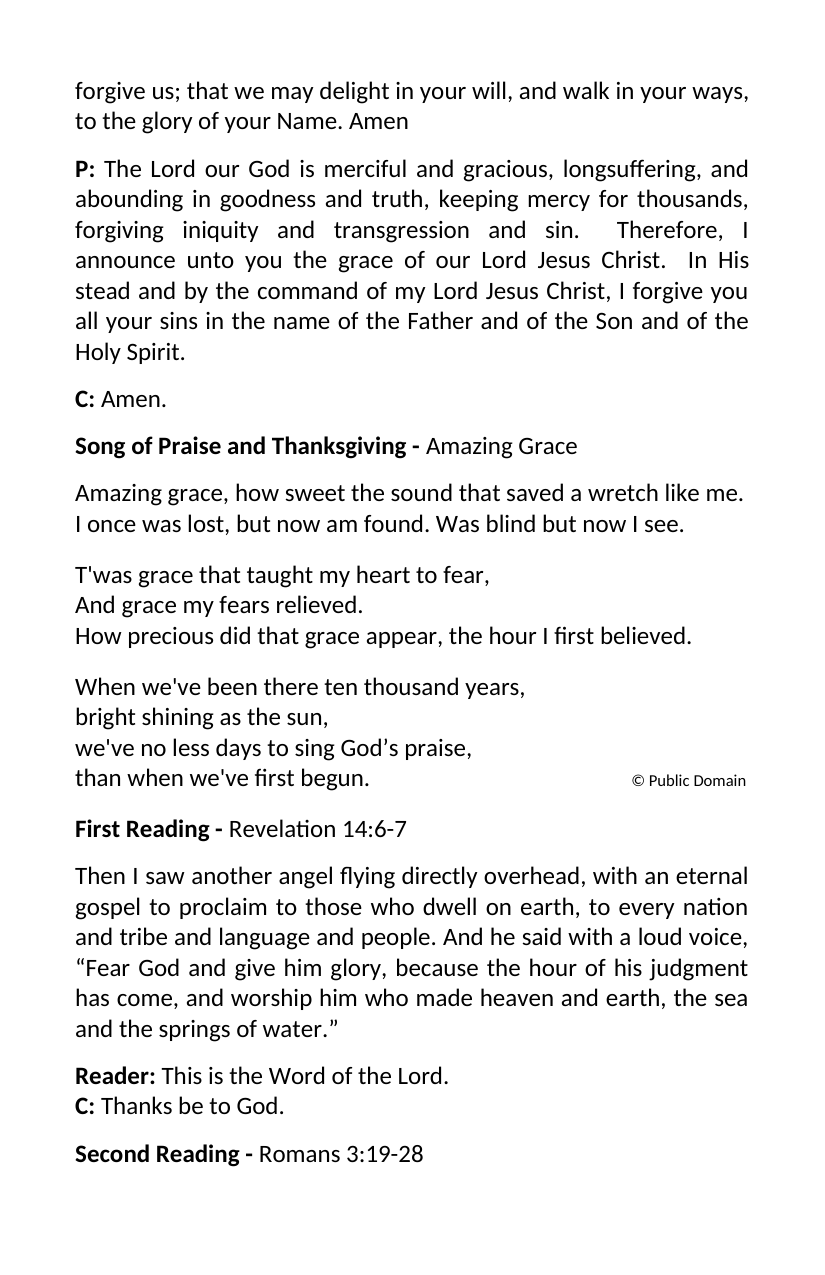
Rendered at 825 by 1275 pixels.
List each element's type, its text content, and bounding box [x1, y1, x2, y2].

text Second Reading - Romans 3:19-28 [75, 1138, 750, 1168]
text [75, 75, 750, 136]
text Amazing grace, how sweet the sound that saved a wretch like me. [75, 477, 750, 508]
text And grace my fears relieved. [75, 589, 750, 620]
text How precious did that grace appear, the hour I first believed. [75, 620, 750, 650]
text Song of Praise and Thanksgiving - Amazing Grace [75, 430, 750, 461]
text Then I saw another angel flying directly overhead, with an eternal gospel to proclaim to those who dwell on earth, to every nation and tribe and language and people. And he said with a loud voice, “Fear God and give him glory, because the hour of his judgment has come, and worship him who made heaven and earth, the sea and the springs of water.” [75, 860, 750, 1043]
text Reader: This is the Word of the Lord. C: Thanks be to God. [75, 1060, 750, 1121]
text First Reading - Revelation 14:6-7 [75, 813, 750, 843]
text P: The Lord our God is merciful and gracious, longsuffering, and abounding in goodness and truth, keeping mercy for thousands, forgiving iniquity and transgression and sin. Therefore, I announce unto you the grace of our Lord Jesus Christ. In His stead and by the command of my Lord Jesus Christ, I forgive you all your sins in the name of the Father and of the Son and of the Holy Spirit. [75, 153, 750, 366]
text I once was lost, but now am found. Was blind but now I see. [75, 508, 750, 538]
text T'was grace that taught my heart to fear, [75, 559, 750, 589]
text When we've been there ten thousand years, bright shining as the sun, [75, 671, 750, 732]
text we've no less days to sing God’s praise, than when we've first begun. © Public Domain [75, 732, 750, 793]
text C: Amen. [75, 383, 750, 413]
